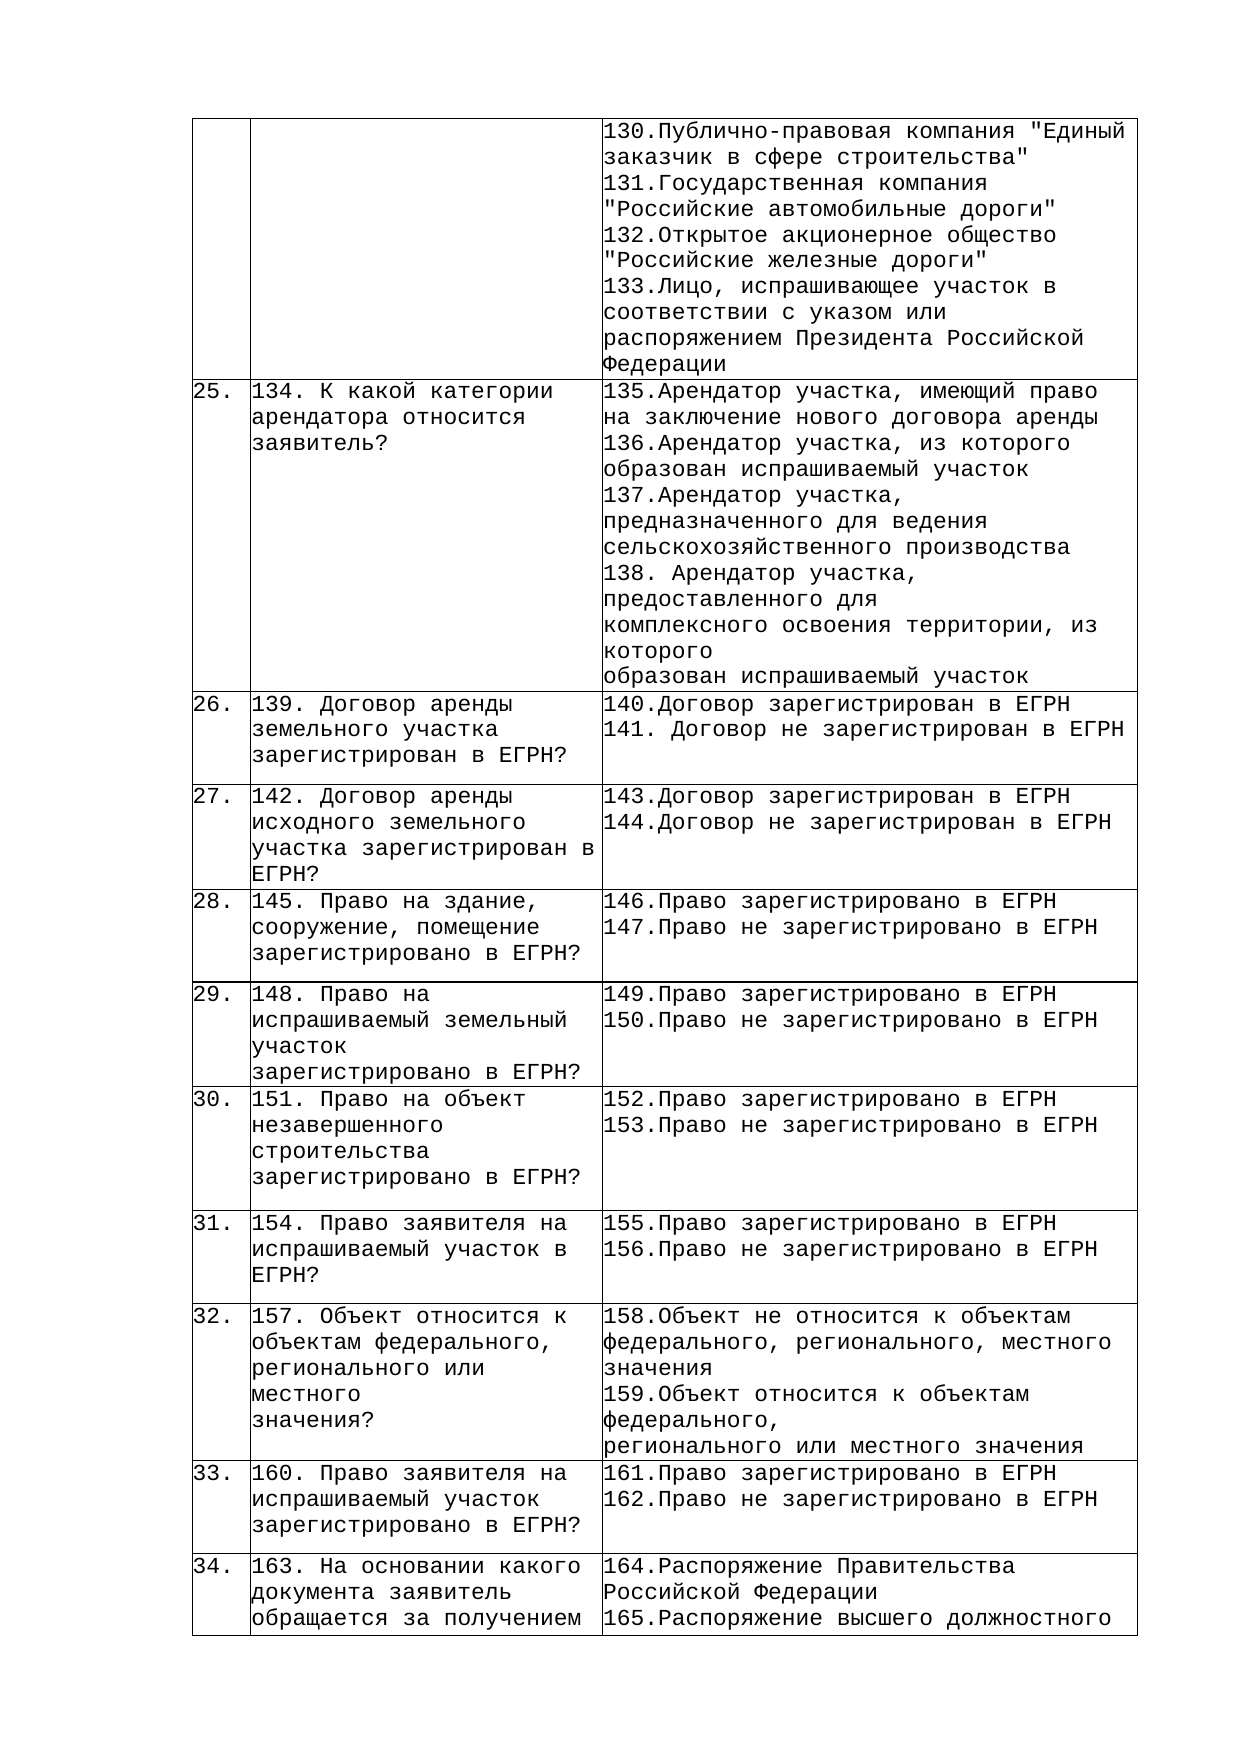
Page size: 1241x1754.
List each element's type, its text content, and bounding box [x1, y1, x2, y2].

table_cell 158.Объект не относится к объектам федерального, регионального, местного значения 159.Объект относится к объектам федерального, регионального или местного значения [603, 1304, 1137, 1460]
table_cell 157. Объект относится к объектам федерального, регионального или местного значения? [251, 1304, 602, 1460]
table_cell 143.Договор зарегистрирован в ЕГРН 144.Договор не зарегистрирован в ЕГРН [603, 785, 1137, 888]
table_cell 160. Право заявителя на испрашиваемый участок зарегистрировано в ЕГРН? [251, 1461, 602, 1553]
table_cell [251, 1554, 602, 1635]
table_cell 155.Право зарегистрировано в ЕГРН 156.Право не зарегистрировано в ЕГРН [603, 1211, 1137, 1303]
table_cell 135.Арендатор участка, имеющий право на заключение нового договора аренды 136.Арендатор участка, из которого образован испрашиваемый участок 137.Арендатор участка, предназначенного для ведения сельскохозяйственного производства 138. Арендатор участка, предоставленного для комплексного освоения территории, из которого образован испрашиваемый участок [603, 380, 1137, 691]
table_cell 29. [193, 983, 250, 1086]
table_cell [251, 119, 602, 378]
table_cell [603, 119, 1137, 378]
table_cell 30. [193, 1087, 250, 1210]
table_cell 161.Право зарегистрировано в ЕГРН 162.Право не зарегистрировано в ЕГРН [603, 1461, 1137, 1553]
table_cell [193, 119, 250, 378]
table_cell 145. Право на здание, сооружение, помещение зарегистрировано в ЕГРН? [251, 890, 602, 981]
table_cell 149.Право зарегистрировано в ЕГРН 150.Право не зарегистрировано в ЕГРН [603, 983, 1137, 1086]
table_cell 146.Право зарегистрировано в ЕГРН 147.Право не зарегистрировано в ЕГРН [603, 890, 1137, 981]
table_cell 148. Право на испрашиваемый земельный участок зарегистрировано в ЕГРН? [251, 983, 602, 1086]
table_cell 33. [193, 1461, 250, 1553]
table_cell 140.Договор зарегистрирован в ЕГРН 141. Договор не зарегистрирован в ЕГРН [603, 692, 1137, 784]
table_cell 28. [193, 890, 250, 981]
table_cell 134. К какой категории арендатора относится заявитель? [251, 380, 602, 691]
table_cell 25. [193, 380, 250, 691]
table_cell 32. [193, 1304, 250, 1460]
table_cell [603, 1554, 1137, 1635]
table_cell 27. [193, 785, 250, 888]
table_cell 152.Право зарегистрировано в ЕГРН 153.Право не зарегистрировано в ЕГРН [603, 1087, 1137, 1210]
table_cell 26. [193, 692, 250, 784]
table_cell 34. [193, 1554, 250, 1635]
table_cell 142. Договор аренды исходного земельного участка зарегистрирован в ЕГРН? [251, 785, 602, 888]
table_cell 31. [193, 1211, 250, 1303]
table_cell 154. Право заявителя на испрашиваемый участок в ЕГРН? [251, 1211, 602, 1303]
table_cell 139. Договор аренды земельного участка зарегистрирован в ЕГРН? [251, 692, 602, 784]
table_cell 151. Право на объект незавершенного строительства зарегистрировано в ЕГРН? [251, 1087, 602, 1210]
